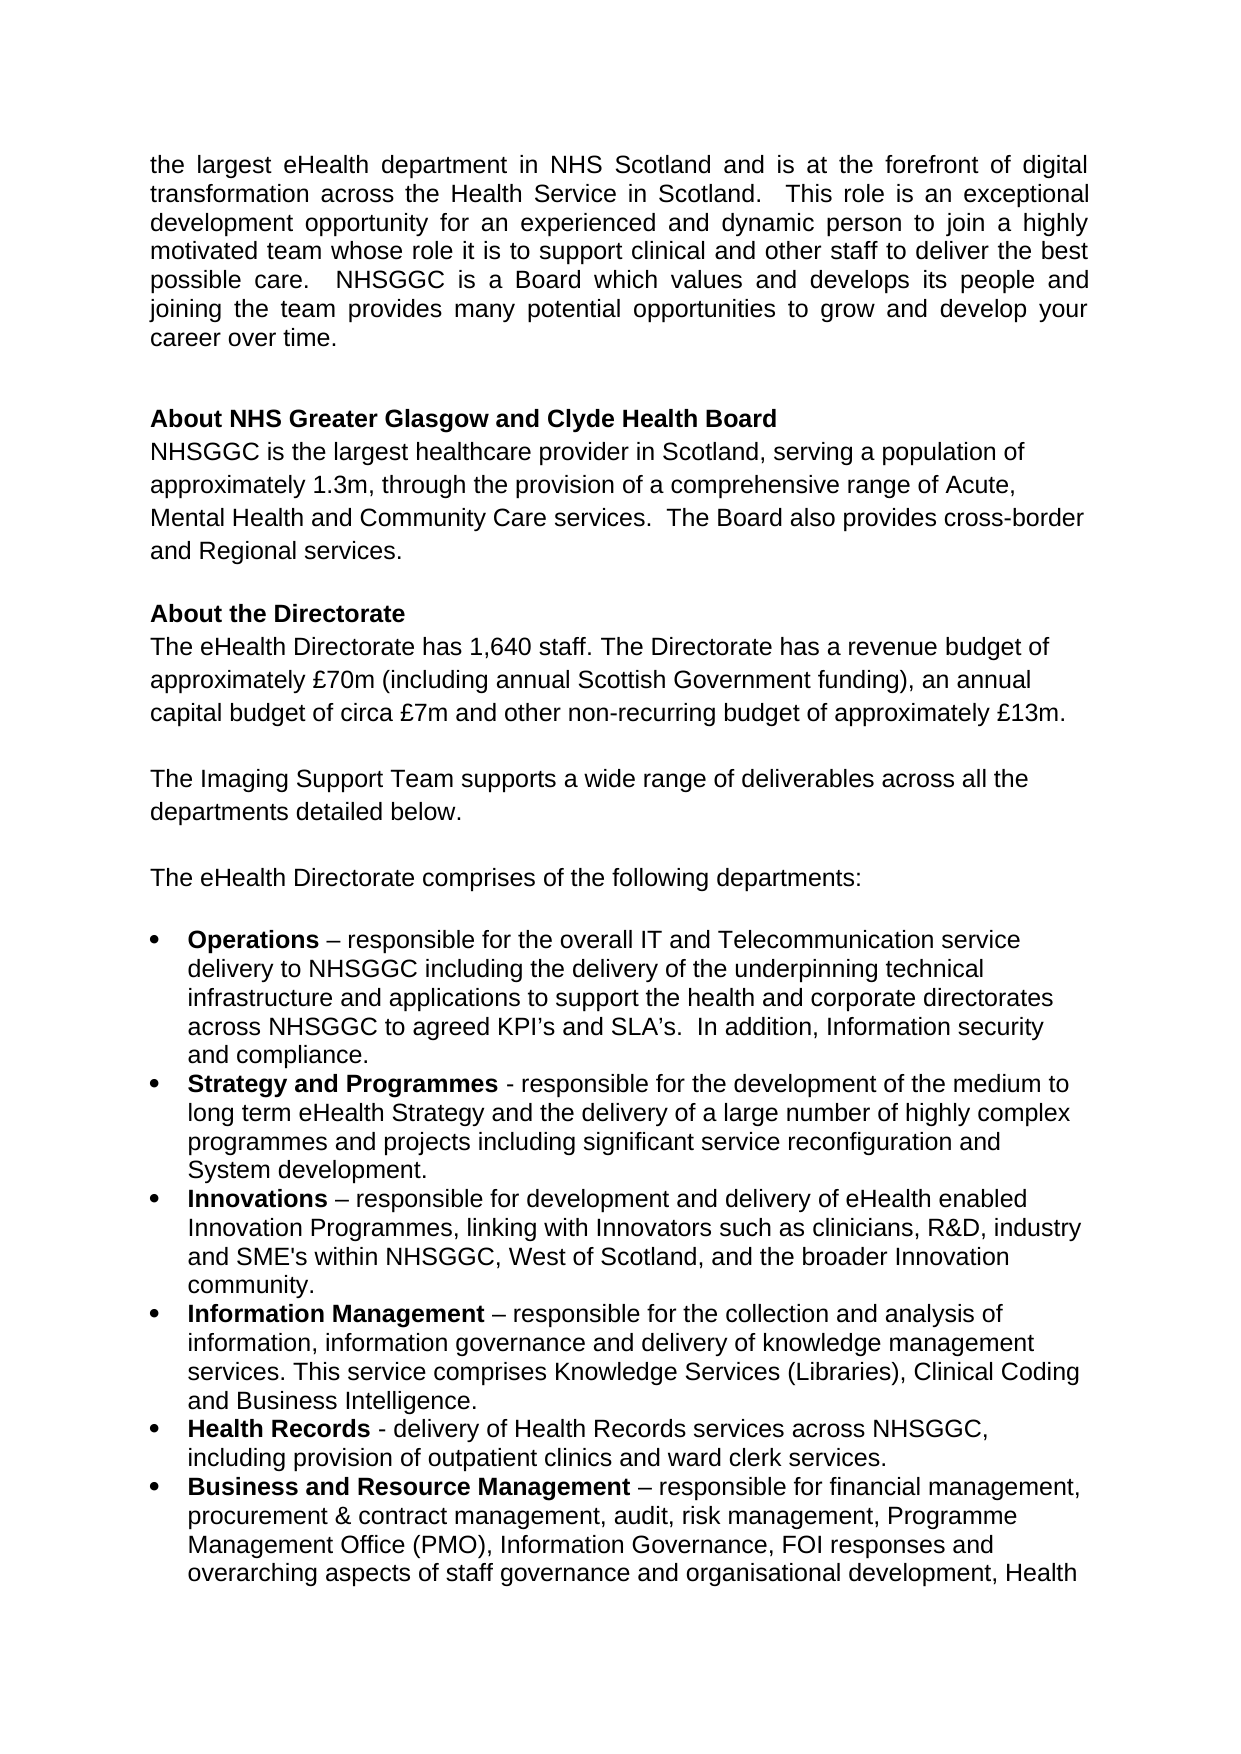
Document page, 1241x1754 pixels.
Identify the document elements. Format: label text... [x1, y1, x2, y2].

list Strategy and Programmes - responsible for the development of the medium to long term eHealth Strategy and the delivery of a large number of highly complex programmes and projects including significant service reconfiguration and System development. [150, 1069, 1090, 1184]
text The eHealth Directorate comprises of the following departments: [150, 863, 1090, 892]
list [150, 1472, 1090, 1587]
list Innovations – responsible for development and delivery of eHealth enabled Innovation Programmes, linking with Innovators such as clinicians, R&D, industry and SME's within NHSGGC, West of Scotland, and the broader Innovation community. [150, 1184, 1090, 1299]
text NHSGGC is the largest healthcare provider in Scotland, serving a population of approximately 1.3m, through the provision of a comprehensive range of Acute, Mental Health and Community Care services. The Board also provides cross-border and Regional services. [150, 437, 1090, 565]
list Operations – responsible for the overall IT and Telecommunication service delivery to NHSGGC including the delivery of the underpinning technical infrastructure and applications to support the health and corporate directorates across NHSGGC to agreed KPI’s and SLA’s. In addition, Information security and compliance. [150, 925, 1090, 1069]
text About the Directorate [150, 599, 1090, 628]
text The eHealth Directorate has 1,640 staff. The Directorate has a revenue budget of approximately £70m (including annual Scottish Government funding), an annual capital budget of circa £7m and other non-recurring budget of approximately £13m. [150, 632, 1090, 727]
list Health Records - delivery of Health Records services across NHSGGC, including provision of outpatient clinics and ward clerk services. [150, 1414, 1090, 1472]
text The Imaging Support Team supports a wide range of deliverables across all the departments detailed below. [150, 764, 1090, 826]
text About NHS Greater Glasgow and Clyde Health Board [150, 404, 1090, 433]
list Information Management – responsible for the collection and analysis of information, information governance and delivery of knowledge management services. This service comprises Knowledge Services (Libraries), Clinical Coding and Business Intelligence. [150, 1299, 1090, 1414]
